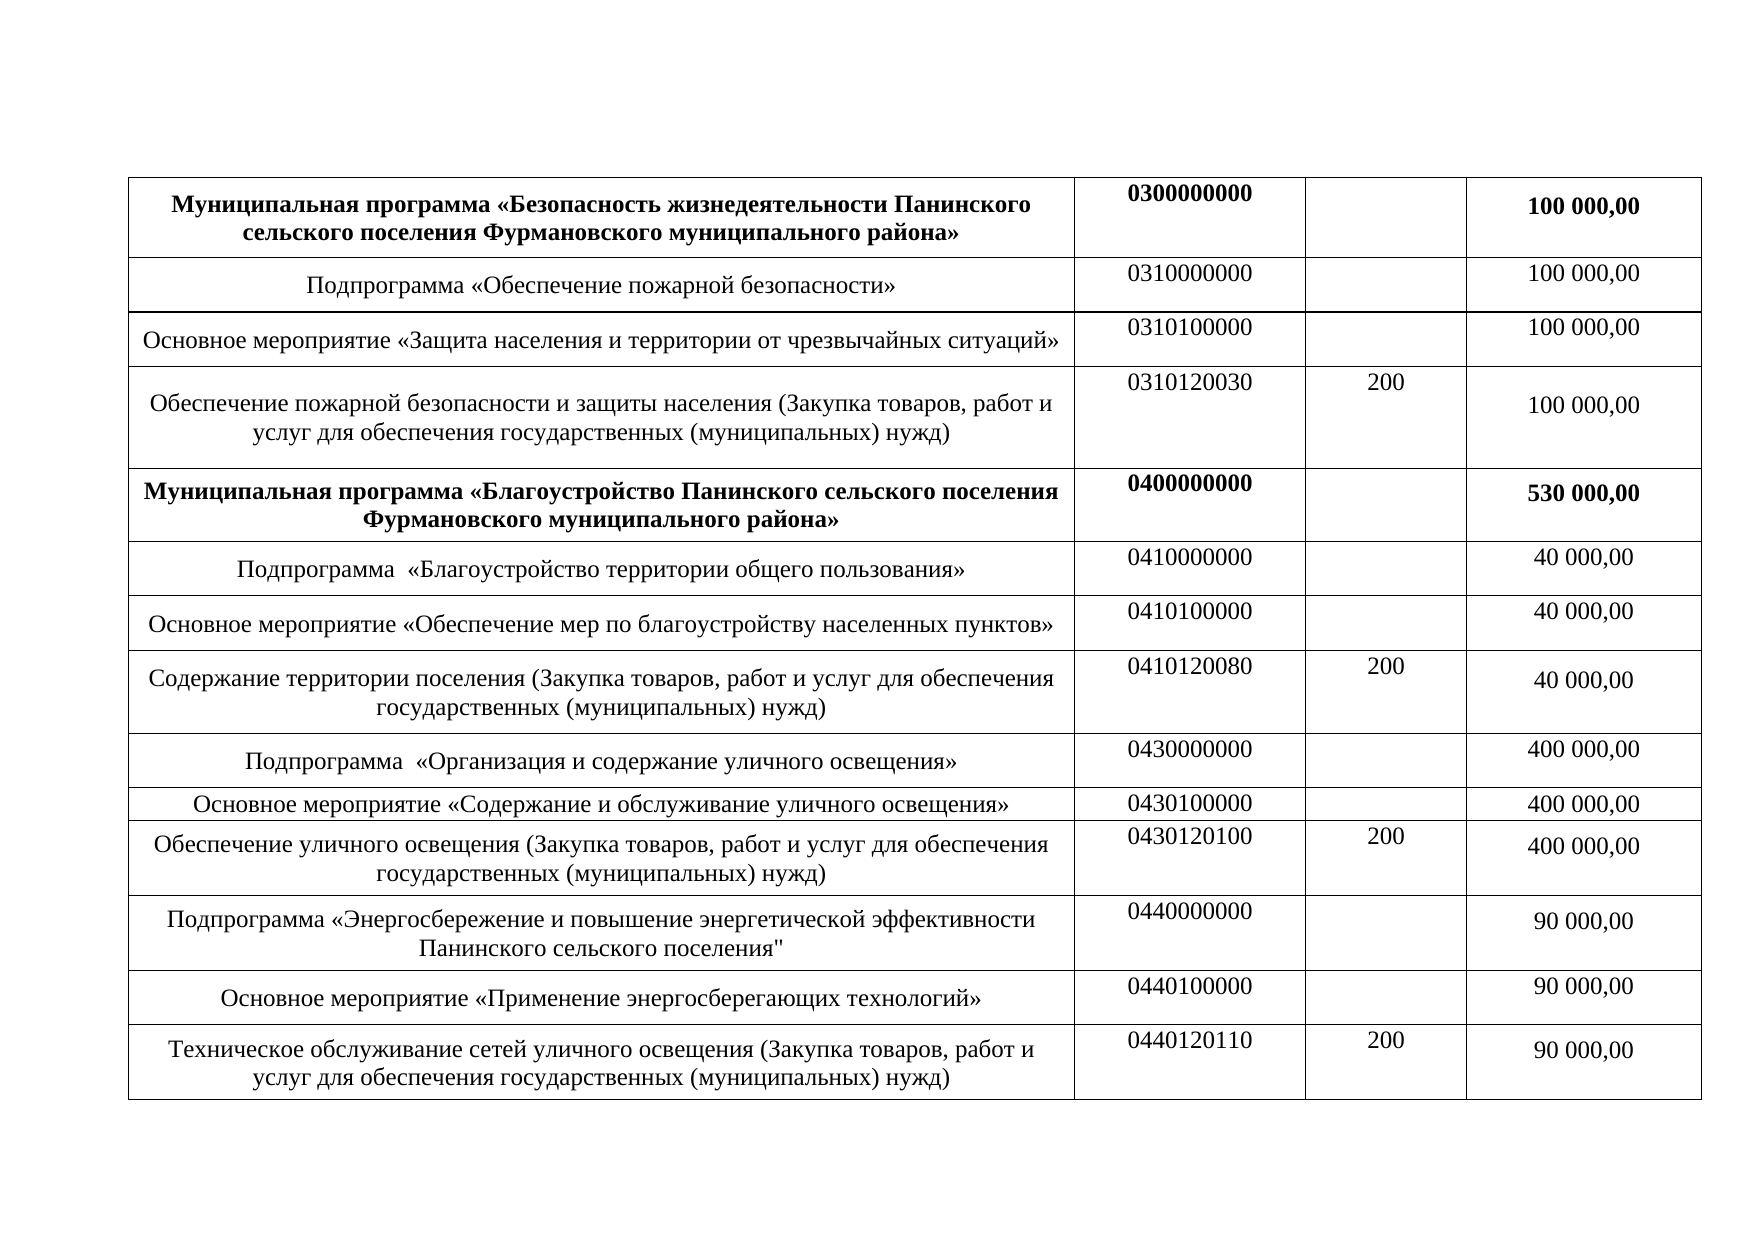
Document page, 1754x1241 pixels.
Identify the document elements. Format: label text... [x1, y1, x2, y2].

table_cell [1306, 313, 1466, 366]
table_cell 0440100000 [1075, 971, 1305, 1024]
table_cell 400 000,00 [1467, 734, 1701, 787]
table_cell 530 000,00 [1467, 469, 1701, 541]
table_cell Основное мероприятие «Содержание и обслуживание уличного освещения» [129, 788, 1074, 820]
table_cell [1306, 971, 1466, 1024]
table_cell 400 000,00 [1467, 788, 1701, 820]
table_cell [1306, 258, 1466, 311]
table_cell 100 000,00 [1467, 258, 1701, 311]
table_cell 90 000,00 [1467, 971, 1701, 1024]
table_cell 0310000000 [1075, 258, 1305, 311]
table_cell [1306, 542, 1466, 595]
table_cell 100 000,00 [1467, 313, 1701, 366]
table_cell Основное мероприятие «Обеспечение мер по благоустройству населенных пунктов» [129, 596, 1074, 650]
table_cell 90 000,00 [1467, 896, 1701, 970]
table_cell 0410120080 [1075, 651, 1305, 733]
table_cell 400 000,00 [1467, 821, 1701, 895]
table_cell 0300000000 [1075, 178, 1305, 257]
table_cell Муниципальная программа «Безопасность жизнедеятельности Панинского сельского поселения Фурмановского муниципального района» [129, 178, 1074, 257]
table_cell 40 000,00 [1467, 596, 1701, 650]
table_cell 0430100000 [1075, 788, 1305, 820]
table_cell Обеспечение пожарной безопасности и защиты населения (Закупка товаров, работ и услуг для обеспечения государственных (муниципальных) нужд) [129, 367, 1074, 467]
table_cell 0440120110 [1075, 1025, 1305, 1099]
table_cell 0410000000 [1075, 542, 1305, 595]
table_cell 0310100000 [1075, 313, 1305, 366]
table_cell 0400000000 [1075, 469, 1305, 541]
table_cell 0310120030 [1075, 367, 1305, 467]
table_cell Подпрограмма «Энергосбережение и повышение энергетической эффективности Панинского сельского поселения" [129, 896, 1074, 970]
table_cell 0430120100 [1075, 821, 1305, 895]
table_cell [1306, 896, 1466, 970]
table_cell 100 000,00 [1467, 178, 1701, 257]
table_cell 90 000,00 [1467, 1025, 1701, 1099]
table_cell [1306, 178, 1466, 257]
table_cell 200 [1306, 651, 1466, 733]
table_cell [1306, 469, 1466, 541]
table_cell [1306, 596, 1466, 650]
table_cell 40 000,00 [1467, 651, 1701, 733]
table_cell Основное мероприятие «Применение энергосберегающих технологий» [129, 971, 1074, 1024]
table_cell Техническое обслуживание сетей уличного освещения (Закупка товаров, работ и услуг для обеспечения государственных (муниципальных) нужд) [129, 1025, 1074, 1099]
table_cell Обеспечение уличного освещения (Закупка товаров, работ и услуг для обеспечения государственных (муниципальных) нужд) [129, 821, 1074, 895]
table_cell [1306, 734, 1466, 787]
table_cell [1306, 788, 1466, 820]
table_cell Муниципальная программа «Благоустройство Панинского сельского поселения Фурмановского муниципального района» [129, 469, 1074, 541]
table_cell 100 000,00 [1467, 367, 1701, 467]
table_cell 200 [1306, 821, 1466, 895]
table_cell 40 000,00 [1467, 542, 1701, 595]
table_cell Подпрограмма «Обеспечение пожарной безопасности» [129, 258, 1074, 311]
table_cell 0410100000 [1075, 596, 1305, 650]
table_cell 0430000000 [1075, 734, 1305, 787]
table_cell Подпрограмма «Благоустройство территории общего пользования» [129, 542, 1074, 595]
table_cell Содержание территории поселения (Закупка товаров, работ и услуг для обеспечения государственных (муниципальных) нужд) [129, 651, 1074, 733]
table_cell 200 [1306, 367, 1466, 467]
table_cell 0440000000 [1075, 896, 1305, 970]
table_cell Основное мероприятие «Защита населения и территории от чрезвычайных ситуаций» [129, 313, 1074, 366]
table_cell Подпрограмма «Организация и содержание уличного освещения» [129, 734, 1074, 787]
table_cell 200 [1306, 1025, 1466, 1099]
